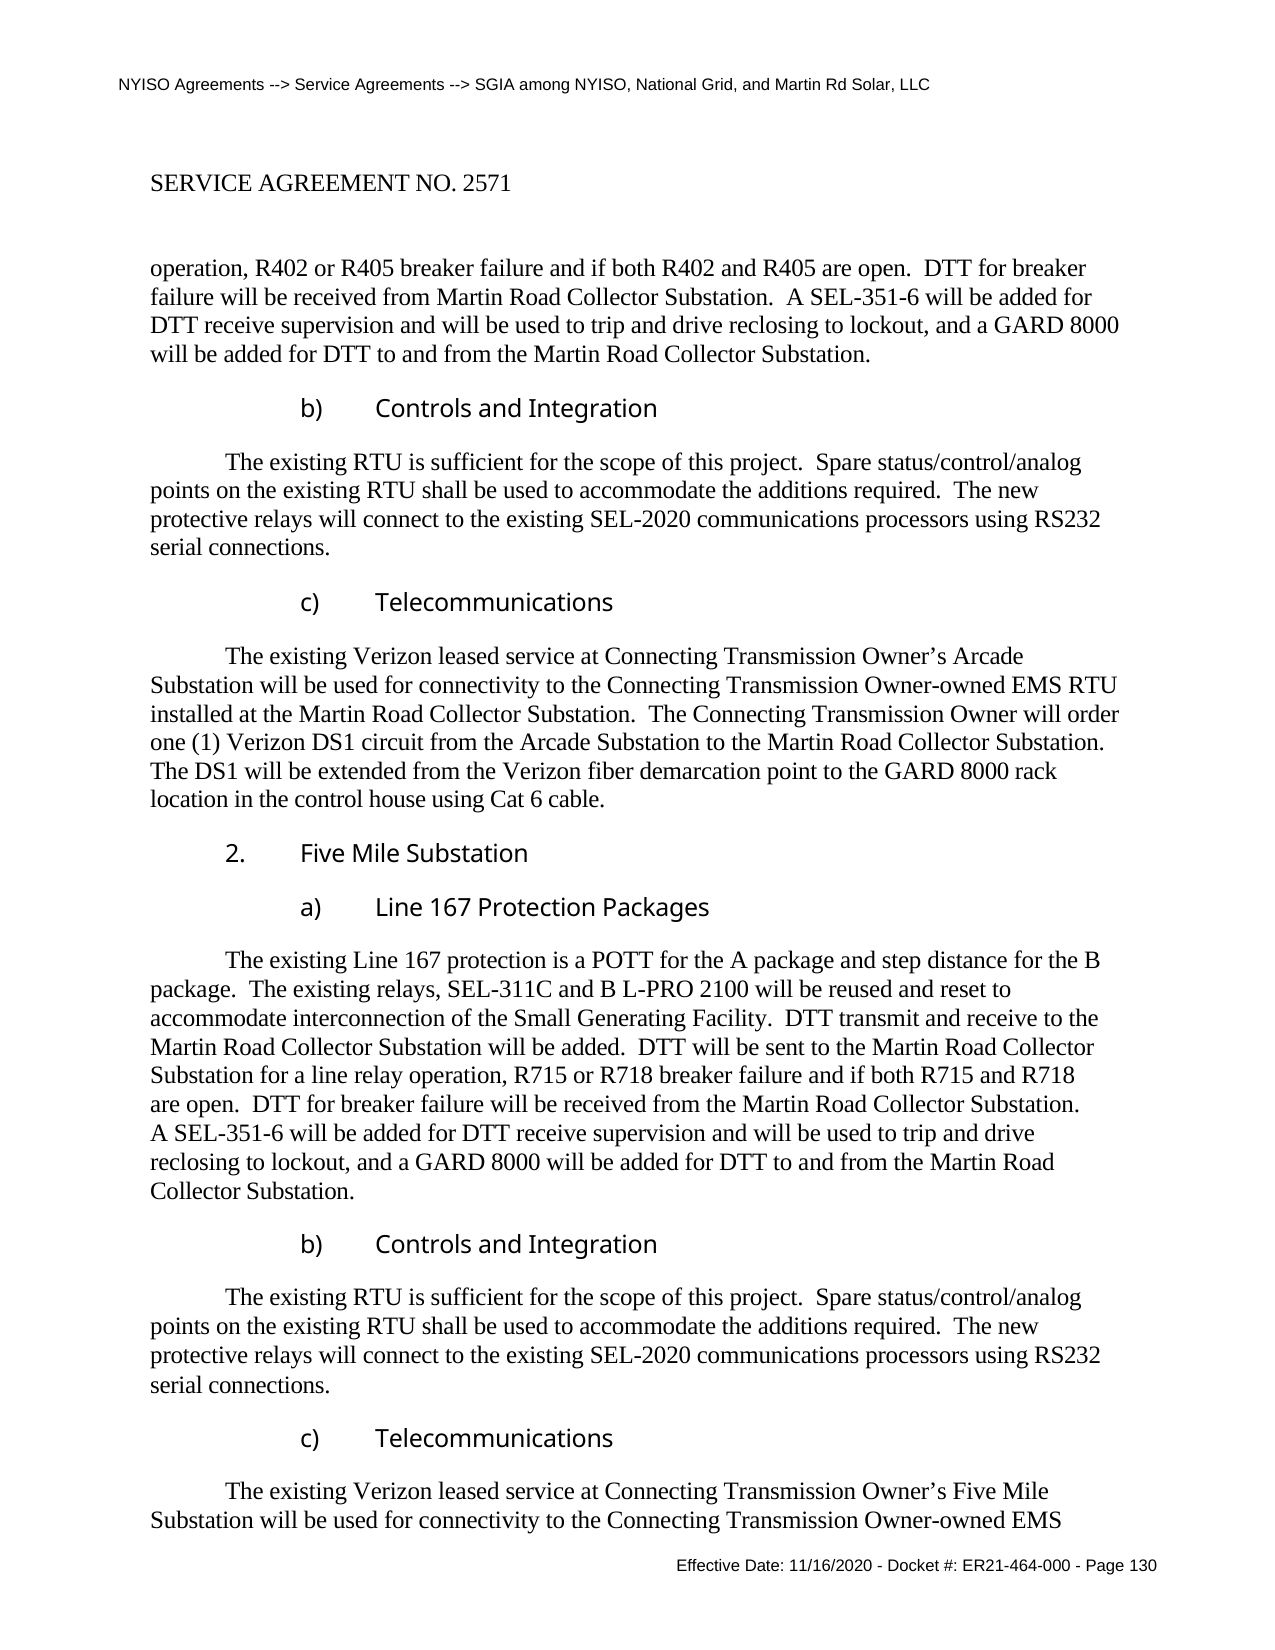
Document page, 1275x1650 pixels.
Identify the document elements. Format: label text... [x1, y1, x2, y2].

text a) Line 167 Protection Packages [225, 894, 1275, 922]
text The existing RTU is sufficient for the scope of this project. Spare status/control/analog points on the existing RTU shall be used to accommodate the additions required. The new protective relays will connect to the existing SEL-2020 communications processors using RS232 serial connections. [150, 448, 1120, 561]
text SERVICE AGREEMENT NO. 2571 [150, 168, 1275, 197]
text The existing Verizon leased service at Connecting Transmission Owner’s Arcade [225, 641, 1275, 670]
text c) Telecommunications [300, 1424, 1275, 1453]
text The existing RTU is sufficient for the scope of this project. Spare status/control/analog points on the existing RTU shall be used to accommodate the additions required. The new protective relays will connect to the existing SEL-2020 communications processors using RS232 serial connections. [150, 1282, 1120, 1399]
text The existing Line 167 protection is a POTT for the A package and step distance for the B package. The existing relays, SEL-311C and B L-PRO 2100 will be reused and reset to accommodate interconnection of the Small Generating Facility. DTT transmit and receive to the Martin Road Collector Substation will be added. DTT will be sent to the Martin Road Collector Substation for a line relay operation, R715 or R718 breaker failure and if both R715 and R718 are open. DTT for breaker failure will be received from the Martin Road Collector Substation. A SEL-351-6 will be added for DTT receive supervision and will be used to trip and drive reclosing to lockout, and a GARD 8000 will be added for DTT to and from the Martin Road Collector Substation. [150, 945, 1138, 1205]
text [150, 1476, 1111, 1534]
text b) Controls and Integration [300, 395, 1275, 423]
text c) Telecommunications [300, 588, 1275, 617]
text b) Controls and Integration [300, 1231, 1275, 1259]
text Substation will be used for connectivity to the Connecting Transmission Owner-owned EMS RTU installed at the Martin Road Collector Substation. The Connecting Transmission Owner will order one (1) Verizon DS1 circuit from the Arcade Substation to the Martin Road Collector Substation. The DS1 will be extended from the Verizon fiber demarcation point to the GARD 8000 rack location in the control house using Cat 6 cable. [150, 670, 1130, 814]
text operation, R402 or R405 breaker failure and if both R402 and R405 are open. DTT for breaker failure will be received from Martin Road Collector Substation. A SEL-351-6 will be added for DTT receive supervision and will be used to trip and drive reclosing to lockout, and a GARD 8000 will be added for DTT to and from the Martin Road Collector Substation. [150, 254, 1131, 368]
text 2. Five Mile Substation [225, 840, 1275, 869]
